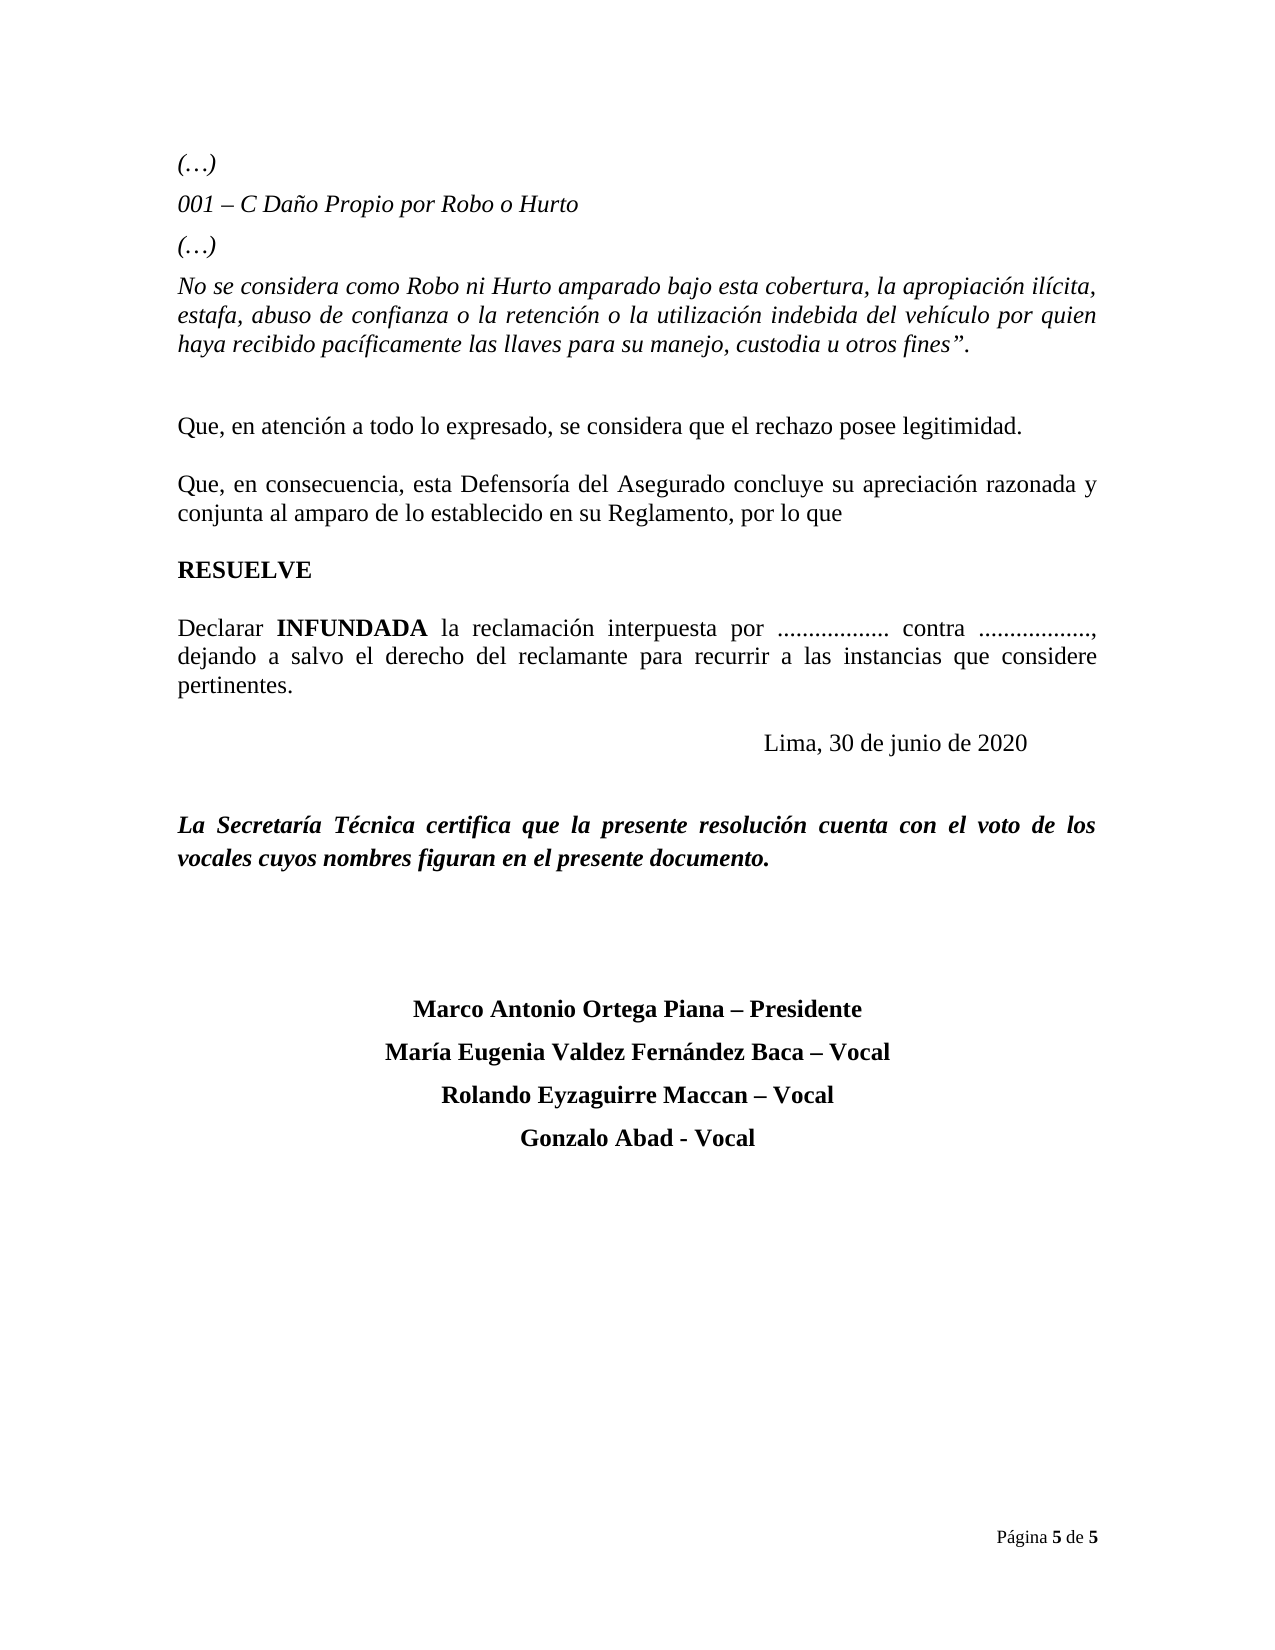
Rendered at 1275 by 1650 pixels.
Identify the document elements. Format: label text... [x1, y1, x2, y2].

text Lima, 30 de junio de 2020 [620, 728, 1098, 756]
text La Secretaría Técnica certifica que la presente resolución cuenta con el voto de los vocales cuyos nombres figuran en el presente documento. [177, 810, 1098, 872]
text Gonzalo Abad - Vocal [177, 1123, 1098, 1152]
text (…) [177, 230, 1098, 259]
text Declarar INFUNDADA la reclamación interpuesta por .................. contra .................., dejando a salvo el derecho del reclamante para recurrir a las instancias que considere pertinentes. [177, 613, 1098, 699]
text Rolando Eyzaguirre Maccan – Vocal [177, 1080, 1098, 1109]
text RESUELVE [177, 555, 1098, 584]
text María Eugenia Valdez Fernández Baca – Vocal [177, 1037, 1098, 1066]
text Que, en atención a todo lo expresado, se considera que el rechazo posee legitimidad. [177, 411, 1098, 440]
text No se considera como Robo ni Hurto amparado bajo esta cobertura, la apropiación ilícita, estafa, abuso de confianza o la retención o la utilización indebida del vehículo por quien haya recibido pacíficamente las llaves para su manejo, custodia u otros fines”. [177, 271, 1098, 358]
text Marco Antonio Ortega Piana – Presidente [177, 994, 1098, 1023]
text Que, en consecuencia, esta Defensoría del Asegurado concluye su apreciación razonada y conjunta al amparo de lo establecido en su Reglamento, por lo que [177, 469, 1098, 526]
text 001 – C Daño Propio por Robo o Hurto [177, 189, 1098, 218]
text (…) [177, 148, 1098, 176]
